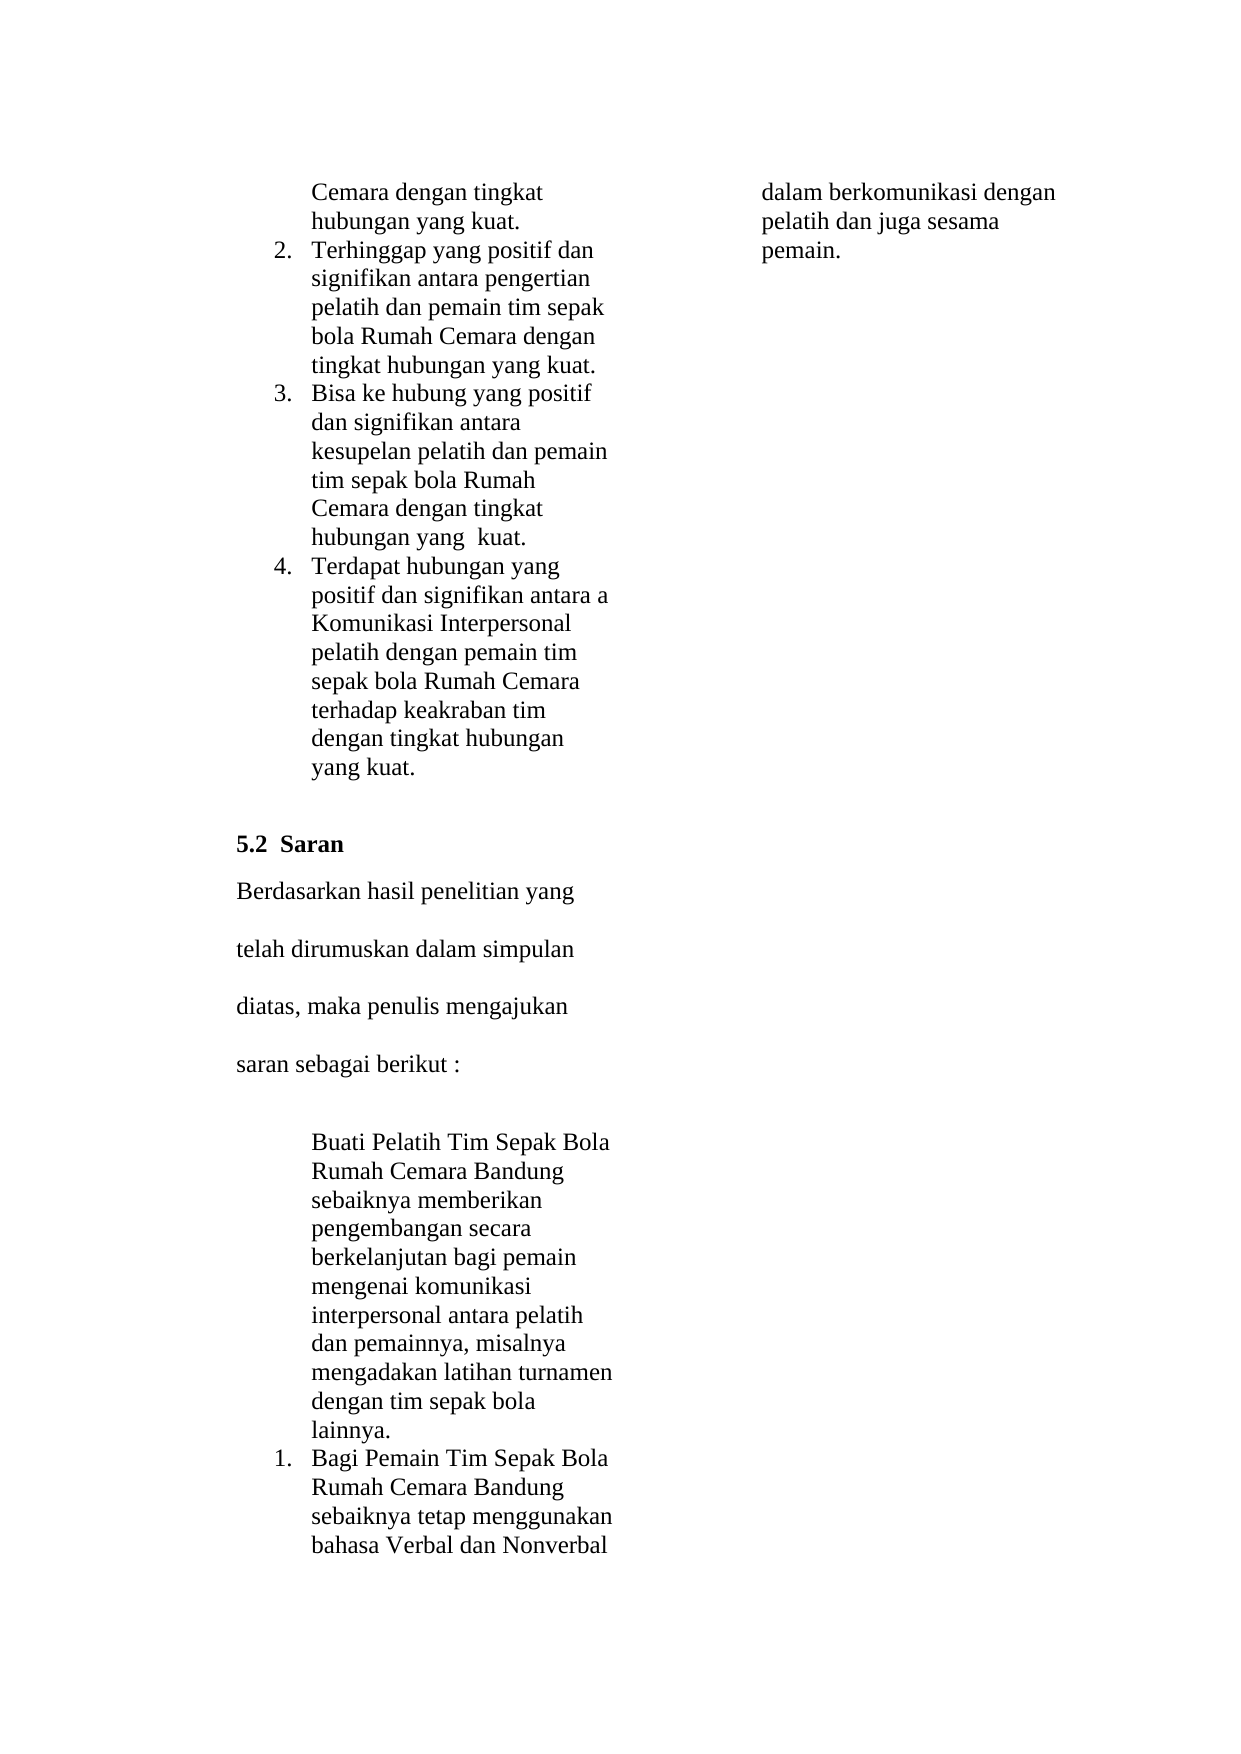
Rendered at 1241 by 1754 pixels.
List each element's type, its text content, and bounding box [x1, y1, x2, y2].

list Bisa ke hubung yang positif dan signifikan antara kesupelan pelatih dan pemain tim sepak bola Rumah Cemara dengan tingkat hubungan yang kuat. [274, 378, 613, 551]
text Buati Pelatih Tim Sepak Bola Rumah Cemara Bandung sebaiknya memberikan pengembangan secara berkelanjutan bagi pemain mengenai komunikasi interpersonal antara pelatih dan pemainnya, misalnya mengadakan latihan turnamen dengan tim sepak bola lainnya. [311, 1127, 613, 1443]
text Berdasarkan hasil penelitian yang telah dirumuskan dalam simpulan diatas, maka penulis mengajukan saran sebagai berikut : [236, 876, 613, 1078]
text 5.2 Saran [236, 829, 613, 857]
list Terdapat hubungan yang positif dan signifikan antara a Komunikasi Interpersonal pelatih dengan pemain tim sepak bola Rumah Cemara terhadap keakraban tim dengan tingkat hubungan yang kuat. [274, 551, 613, 781]
list Ada hubungan yang positif dan signifikan antara keakraban pelatih dan pemain tim sepak bola Rumah Cemara dengan tingkat hubungan yang kuat. [274, 177, 613, 235]
list Bagi Pemain Tim Sepak Bola Rumah Cemara Bandung sebaiknya tetap menggunakan bahasa Verbal dan Nonverbal dalam berkomunikasi dengan pelatih dan juga sesama pemain. [724, 177, 1063, 263]
list Terhinggap yang positif dan signifikan antara pengertian pelatih dan pemain tim sepak bola Rumah Cemara dengan tingkat hubungan yang kuat. [274, 235, 613, 378]
list Bagi Pemain Tim Sepak Bola Rumah Cemara Bandung sebaiknya tetap menggunakan bahasa Verbal dan Nonverbal dalam berkomunikasi dengan pelatih dan juga sesama pemain. [274, 1443, 613, 1558]
